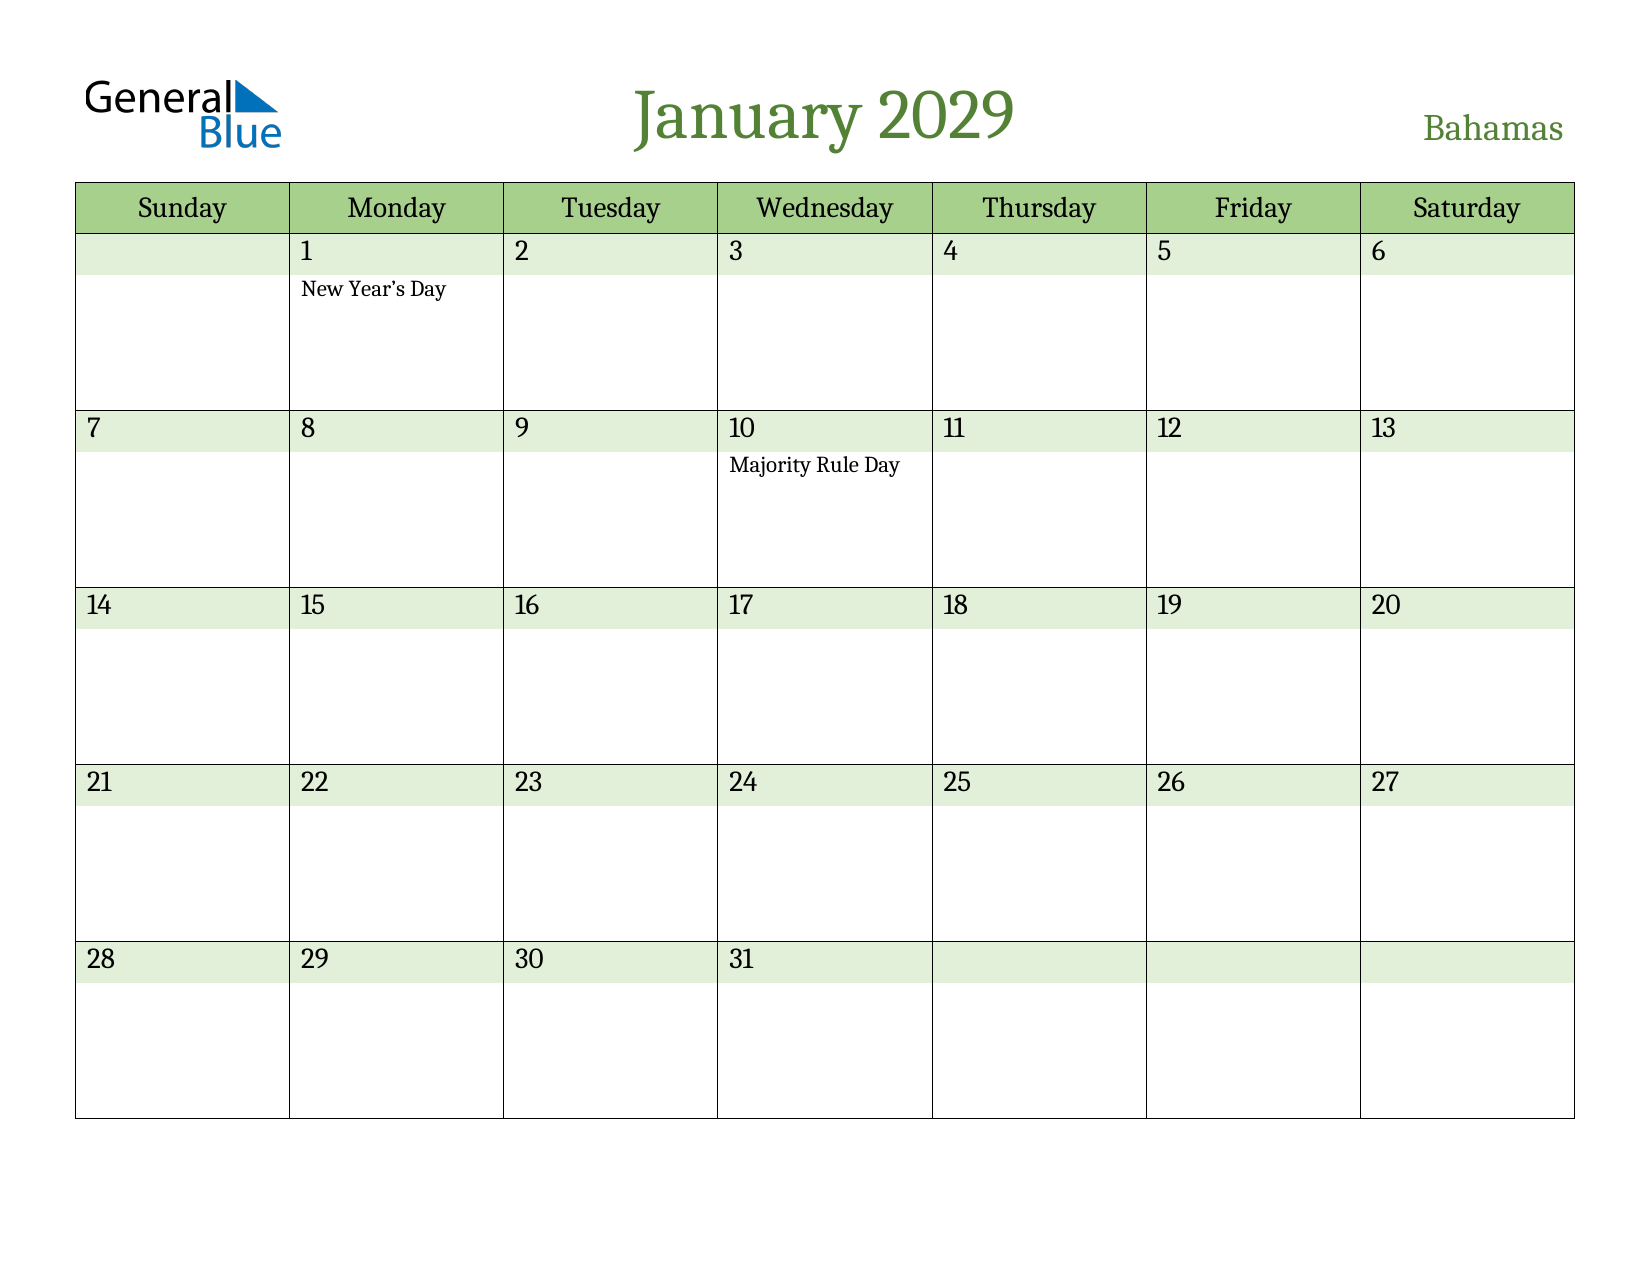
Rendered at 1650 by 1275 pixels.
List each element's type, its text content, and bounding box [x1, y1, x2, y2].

table_cell [76, 275, 289, 410]
table_cell 30 [504, 942, 717, 983]
table_cell 8 [290, 411, 503, 452]
table_cell 4 [933, 234, 1146, 275]
table_cell Thursday [933, 183, 1146, 233]
table_cell Majority Rule Day [718, 452, 932, 587]
table_cell [76, 452, 289, 587]
table_cell 20 [1361, 588, 1574, 629]
table_cell [1147, 275, 1360, 410]
table_cell [504, 452, 717, 587]
table_cell [718, 806, 932, 941]
table_cell 29 [290, 942, 503, 983]
table_cell Monday [290, 183, 503, 233]
table_cell 7 [76, 411, 289, 452]
table_cell [1147, 942, 1360, 983]
table_cell [1361, 275, 1574, 410]
table_cell [718, 275, 932, 410]
table_cell 21 [76, 765, 289, 806]
table_cell 25 [933, 765, 1146, 806]
table_cell 2 [504, 234, 717, 275]
table_cell 28 [76, 942, 289, 983]
table_cell [290, 629, 503, 764]
table_cell [1147, 452, 1360, 587]
table_cell [933, 806, 1146, 941]
table_cell [718, 629, 932, 764]
table_cell [1361, 806, 1574, 941]
table_cell [1147, 983, 1360, 1118]
table_cell 9 [504, 411, 717, 452]
table_cell 19 [1147, 588, 1360, 629]
table_cell [933, 942, 1146, 983]
table_cell 22 [290, 765, 503, 806]
table_cell [76, 806, 289, 941]
table_cell [718, 983, 932, 1118]
table_cell [933, 452, 1146, 587]
table_cell Tuesday [504, 183, 717, 233]
table_cell 27 [1361, 765, 1574, 806]
table_cell Wednesday [718, 183, 932, 233]
table_cell 10 [718, 411, 932, 452]
table_cell [1361, 452, 1574, 587]
table_cell [933, 275, 1146, 410]
table_cell 6 [1361, 234, 1574, 275]
table_cell [76, 983, 289, 1118]
table_cell 16 [504, 588, 717, 629]
table_cell [504, 806, 717, 941]
table_cell 5 [1147, 234, 1360, 275]
table_cell 31 [718, 942, 932, 983]
table_cell 1 [290, 234, 503, 275]
table_cell [290, 452, 503, 587]
table_cell 12 [1147, 411, 1360, 452]
table_cell [504, 983, 717, 1118]
table_cell 13 [1361, 411, 1574, 452]
picture [86, 80, 281, 148]
table_cell 26 [1147, 765, 1360, 806]
table_cell 11 [933, 411, 1146, 452]
table_cell 3 [718, 234, 932, 275]
table_cell 24 [718, 765, 932, 806]
table_cell [1147, 629, 1360, 764]
table_cell Sunday [76, 183, 289, 233]
table_cell 23 [504, 765, 717, 806]
table_cell [76, 234, 289, 275]
table_cell [1361, 983, 1574, 1118]
table_cell [933, 629, 1146, 764]
table_header January 2029 [504, 75, 1146, 182]
table_cell [933, 983, 1146, 1118]
table_cell [504, 275, 717, 410]
table_cell [504, 629, 717, 764]
table_cell 15 [290, 588, 503, 629]
table_header Bahamas [1146, 75, 1574, 182]
table_cell 14 [76, 588, 289, 629]
table_cell [1361, 942, 1574, 983]
table_cell [76, 629, 289, 764]
table_cell [1361, 629, 1574, 764]
table_cell New Year’s Day [290, 275, 503, 410]
table_header [76, 75, 503, 182]
table_cell 17 [718, 588, 932, 629]
table_cell Saturday [1361, 183, 1574, 233]
table_cell Friday [1147, 183, 1360, 233]
table_cell 18 [933, 588, 1146, 629]
table_cell [290, 983, 503, 1118]
table_cell [1147, 806, 1360, 941]
table_cell [290, 806, 503, 941]
